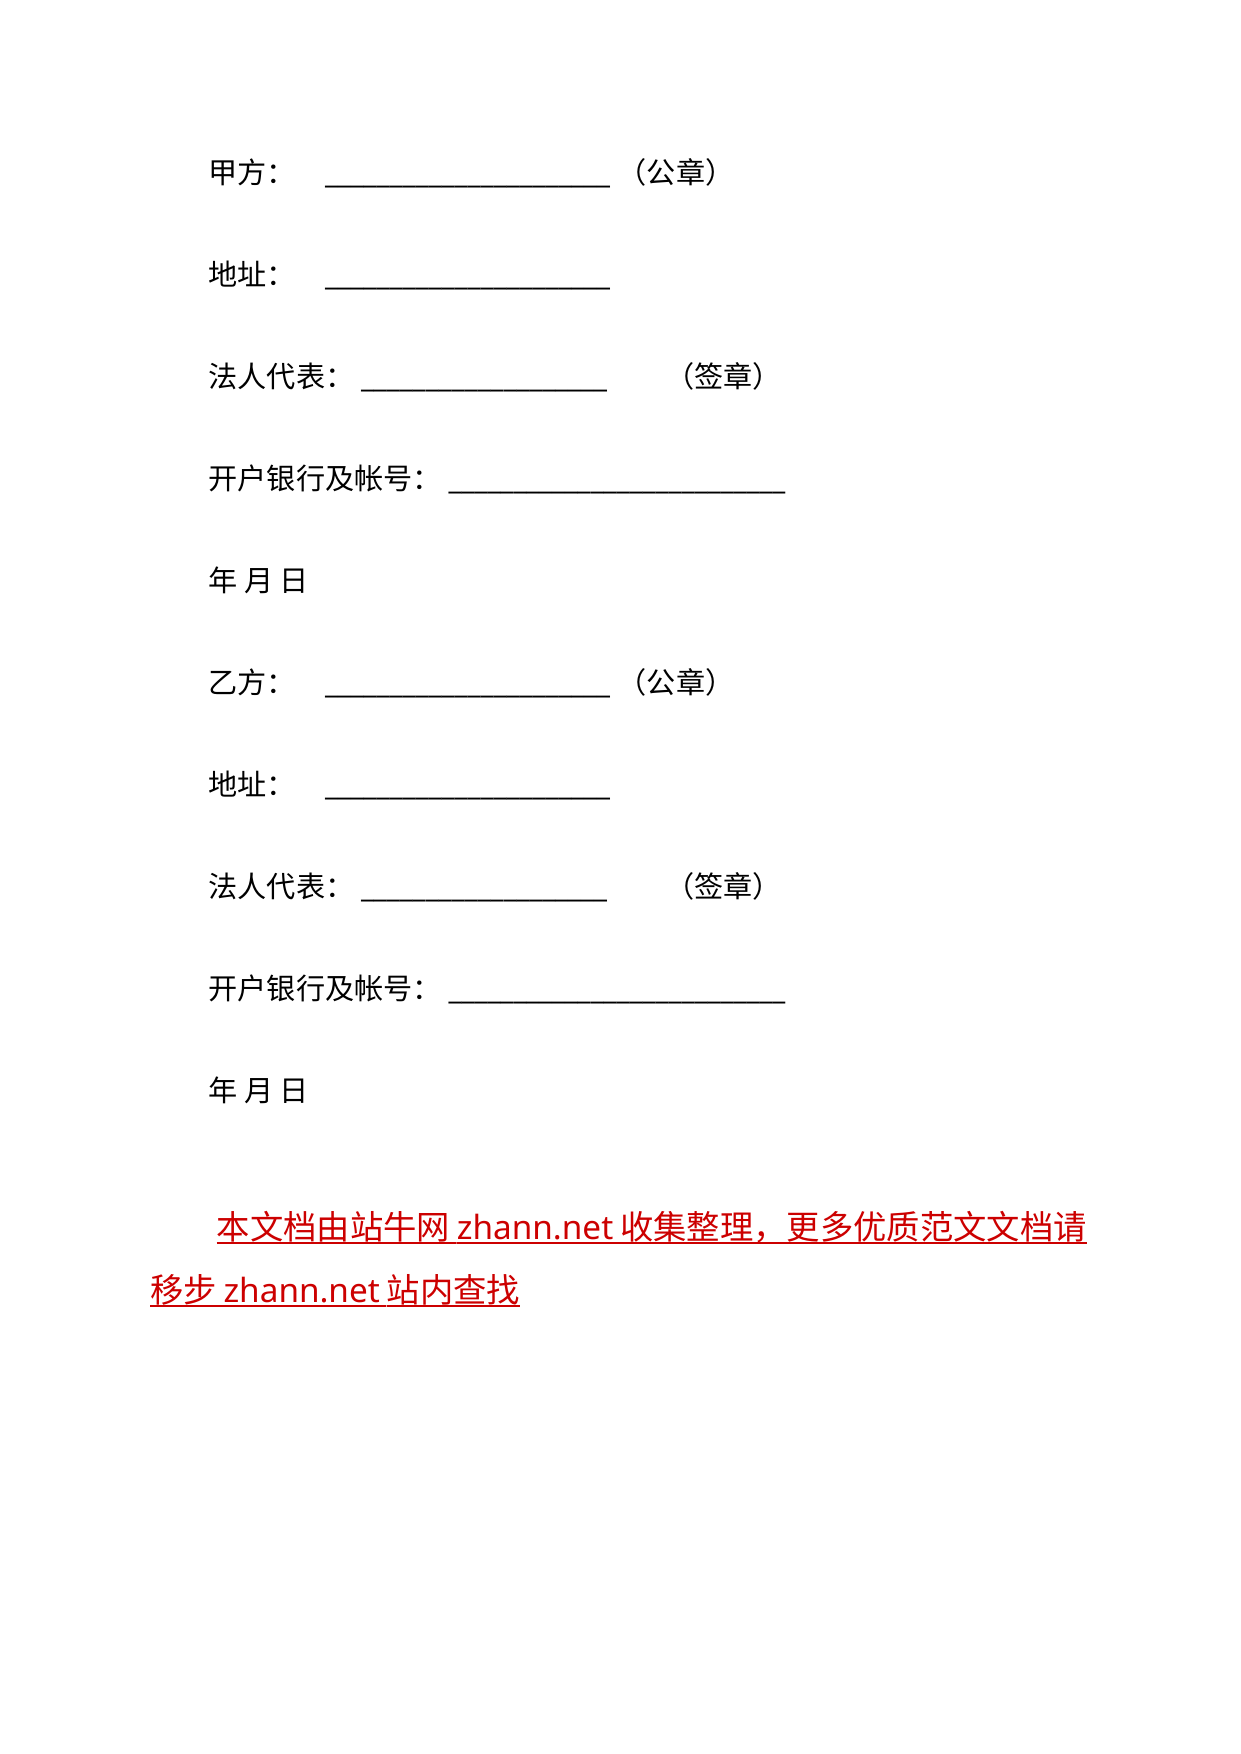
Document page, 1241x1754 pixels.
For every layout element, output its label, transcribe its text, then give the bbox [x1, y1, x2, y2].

text 乙方： ______________________ （公章） [150, 660, 1090, 702]
text 年 月 日 [150, 558, 1090, 600]
text 开户银行及帐号： __________________________ [150, 966, 1090, 1008]
text 年 月 日 [150, 1068, 1090, 1110]
text 法人代表： ___________________ （签章） [150, 864, 1090, 906]
text 法人代表： ___________________ （签章） [150, 354, 1090, 396]
text 地址： ______________________ [150, 762, 1090, 804]
text 甲方： ______________________ （公章） [150, 150, 1090, 192]
text 开户银行及帐号： __________________________ [150, 456, 1090, 498]
text 地址： ______________________ [150, 252, 1090, 294]
text 本文档由站牛网zhann.net收集整理，更多优质范文文档请移步zhann.net站内查找 [150, 1201, 1090, 1312]
